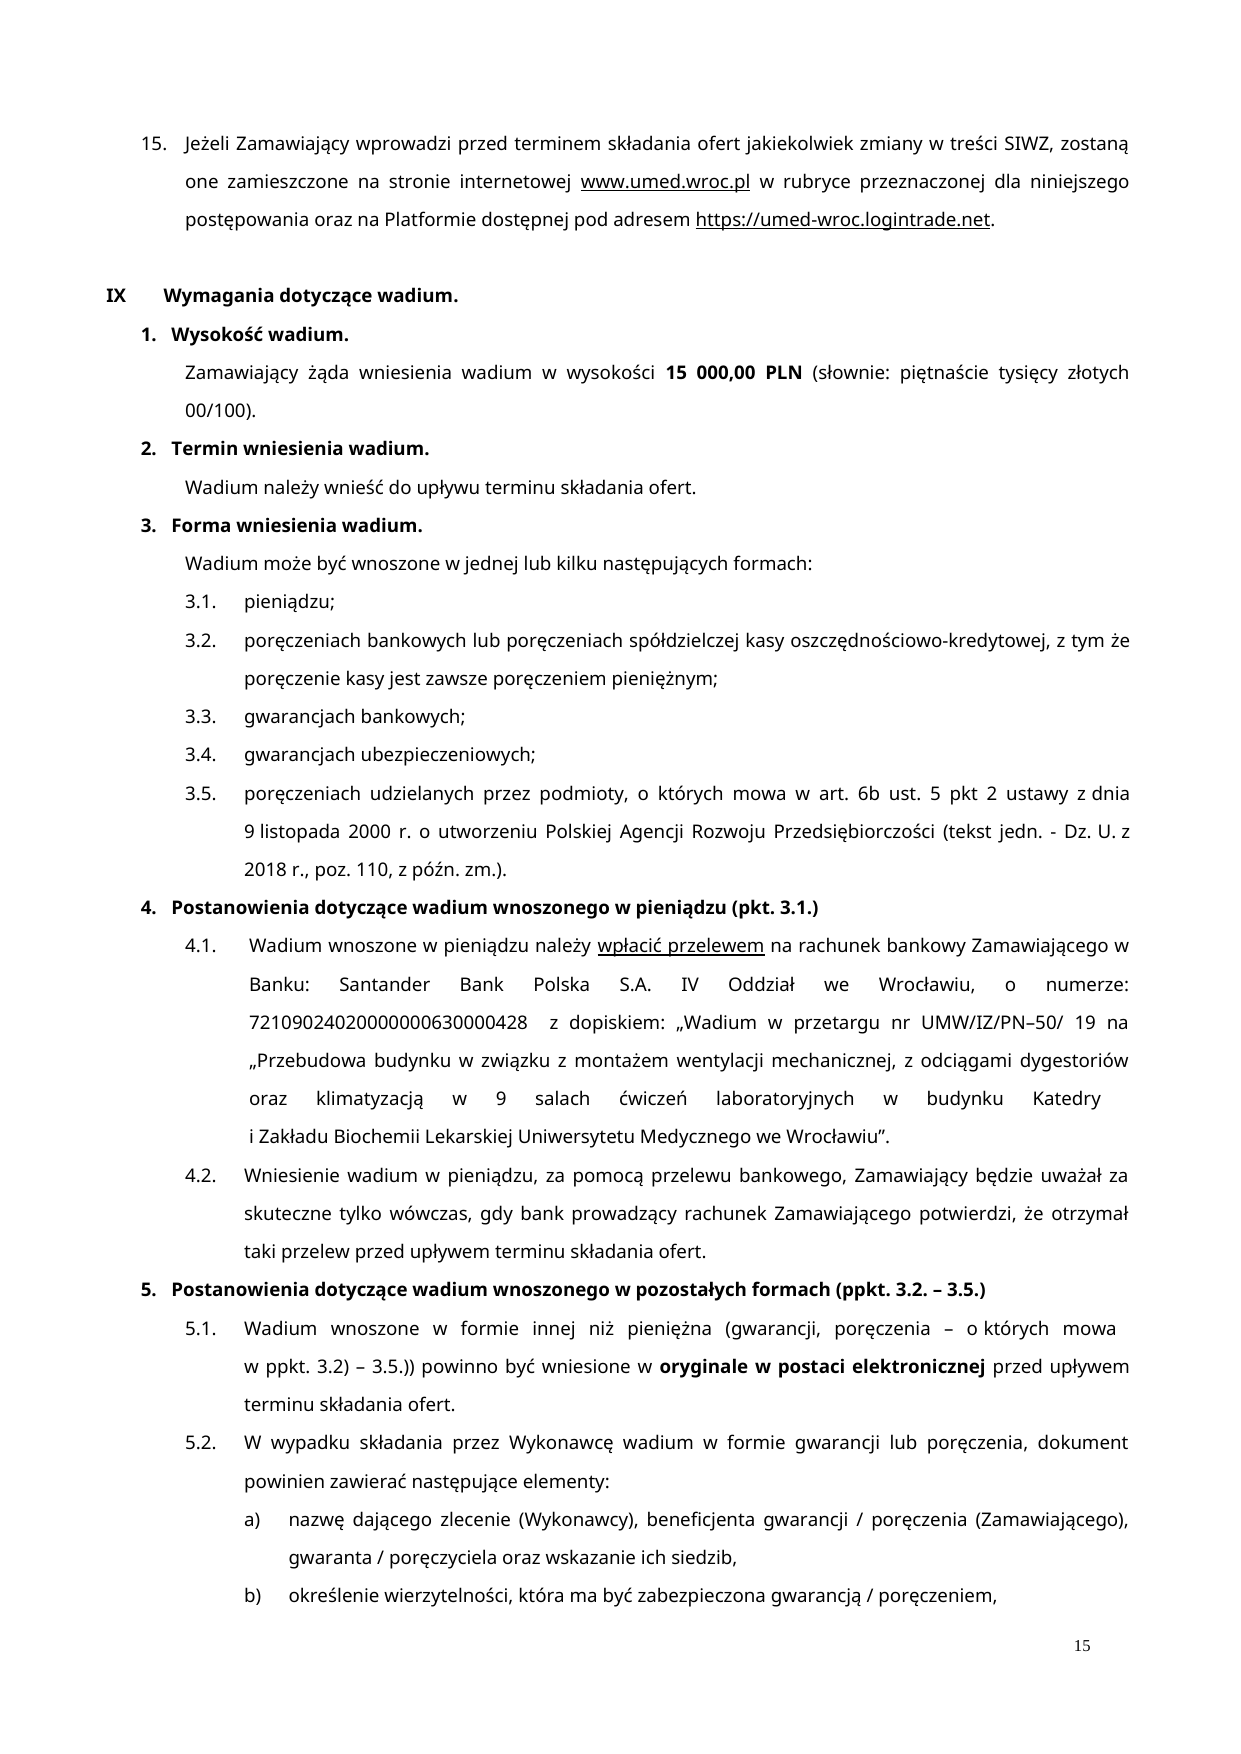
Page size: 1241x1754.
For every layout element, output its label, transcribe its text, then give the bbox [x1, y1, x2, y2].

subtitle Wymagania dotyczące wadium. [126, 283, 1130, 308]
list określenie wierzytelności, która ma być zabezpieczona gwarancją / poręczeniem, [244, 1583, 1130, 1608]
list poręczeniach bankowych lub poręczeniach spółdzielczej kasy oszczędnościowo-kredytowej, z tym że poręczenie kasy jest zawsze poręczeniem pieniężnym; [185, 627, 1130, 691]
list nazwę dającego zlecenie (Wykonawcy), beneficjenta gwarancji / poręczenia (Zamawiającego), gwaranta / poręczyciela oraz wskazanie ich siedzib, [244, 1506, 1130, 1570]
list Wadium wnoszone w pieniądzu należy wpłacić przelewem na rachunek bankowy Zamawiającego w Banku: Santander Bank Polska S.A. IV Oddział we Wrocławiu, o numerze: 72109024020000000630000428 z dopiskiem: „Wadium w przetargu nr UMW/IZ/PN–50/ 19 na „Przebudowa budynku w związku z montażem wentylacji mechanicznej, z odciągami dygestoriów oraz klimatyzacją w 9 salach ćwiczeń laboratoryjnych w budynku Katedry i Zakładu Biochemii Lekarskiej Uniwersytetu Medycznego we Wrocławiu”. [185, 933, 1130, 1149]
list gwarancjach ubezpieczeniowych; [185, 742, 1130, 767]
list Forma wniesienia wadium. [141, 512, 1130, 538]
text Zamawiający żąda wniesienia wadium w wysokości 15 000,00 PLN (słownie: piętnaście tysięcy złotych 00/100). [185, 359, 1130, 423]
text Wadium może być wnoszone w jednej lub kilku następujących formach: [96, 550, 1130, 576]
list Termin wniesienia wadium. [141, 436, 1130, 461]
list gwarancjach bankowych; [185, 703, 1130, 729]
list Postanowienia dotyczące wadium wnoszonego w pozostałych formach (ppkt. 3.2. – 3.5.) [141, 1277, 1130, 1302]
list poręczeniach udzielanych przez podmioty, o których mowa w art. 6b ust. 5 pkt 2 ustawy z dnia 9 listopada 2000 r. o utworzeniu Polskiej Agencji Rozwoju Przedsiębiorczości (tekst jedn. - Dz. U. z 2018 r., poz. 110, z późn. zm.). [185, 780, 1130, 882]
list Wniesienie wadium w pieniądzu, za pomocą przelewu bankowego, Zamawiający będzie uważał za skuteczne tylko wówczas, gdy bank prowadzący rachunek Zamawiającego potwierdzi, że otrzymał taki przelew przed upływem terminu składania ofert. [185, 1162, 1130, 1264]
list Postanowienia dotyczące wadium wnoszonego w pieniądzu (pkt. 3.1.) [141, 894, 1130, 920]
list W wypadku składania przez Wykonawcę wadium w formie gwarancji lub poręczenia, dokument powinien zawierać następujące elementy: [185, 1430, 1130, 1493]
list Wysokość wadium. [141, 321, 1130, 347]
list pieniądzu; [185, 589, 1130, 614]
list Wadium wnoszone w formie innej niż pieniężna (gwarancji, poręczenia – o których mowa w ppkt. 3.2) – 3.5.)) powinno być wniesione w oryginale w postaci elektronicznej przed upływem terminu składania ofert. [185, 1315, 1130, 1417]
list Jeżeli Zamawiający wprowadzi przed terminem składania ofert jakiekolwiek zmiany w treści SIWZ, zostaną one zamieszczone na stronie internetowej www.umed.wroc.pl w rubryce przeznaczonej dla niniejszego postępowania oraz na Platformie dostępnej pod adresem https://umed-wroc.logintrade.net. [141, 130, 1130, 232]
text Wadium należy wnieść do upływu terminu składania ofert. [185, 474, 1130, 499]
